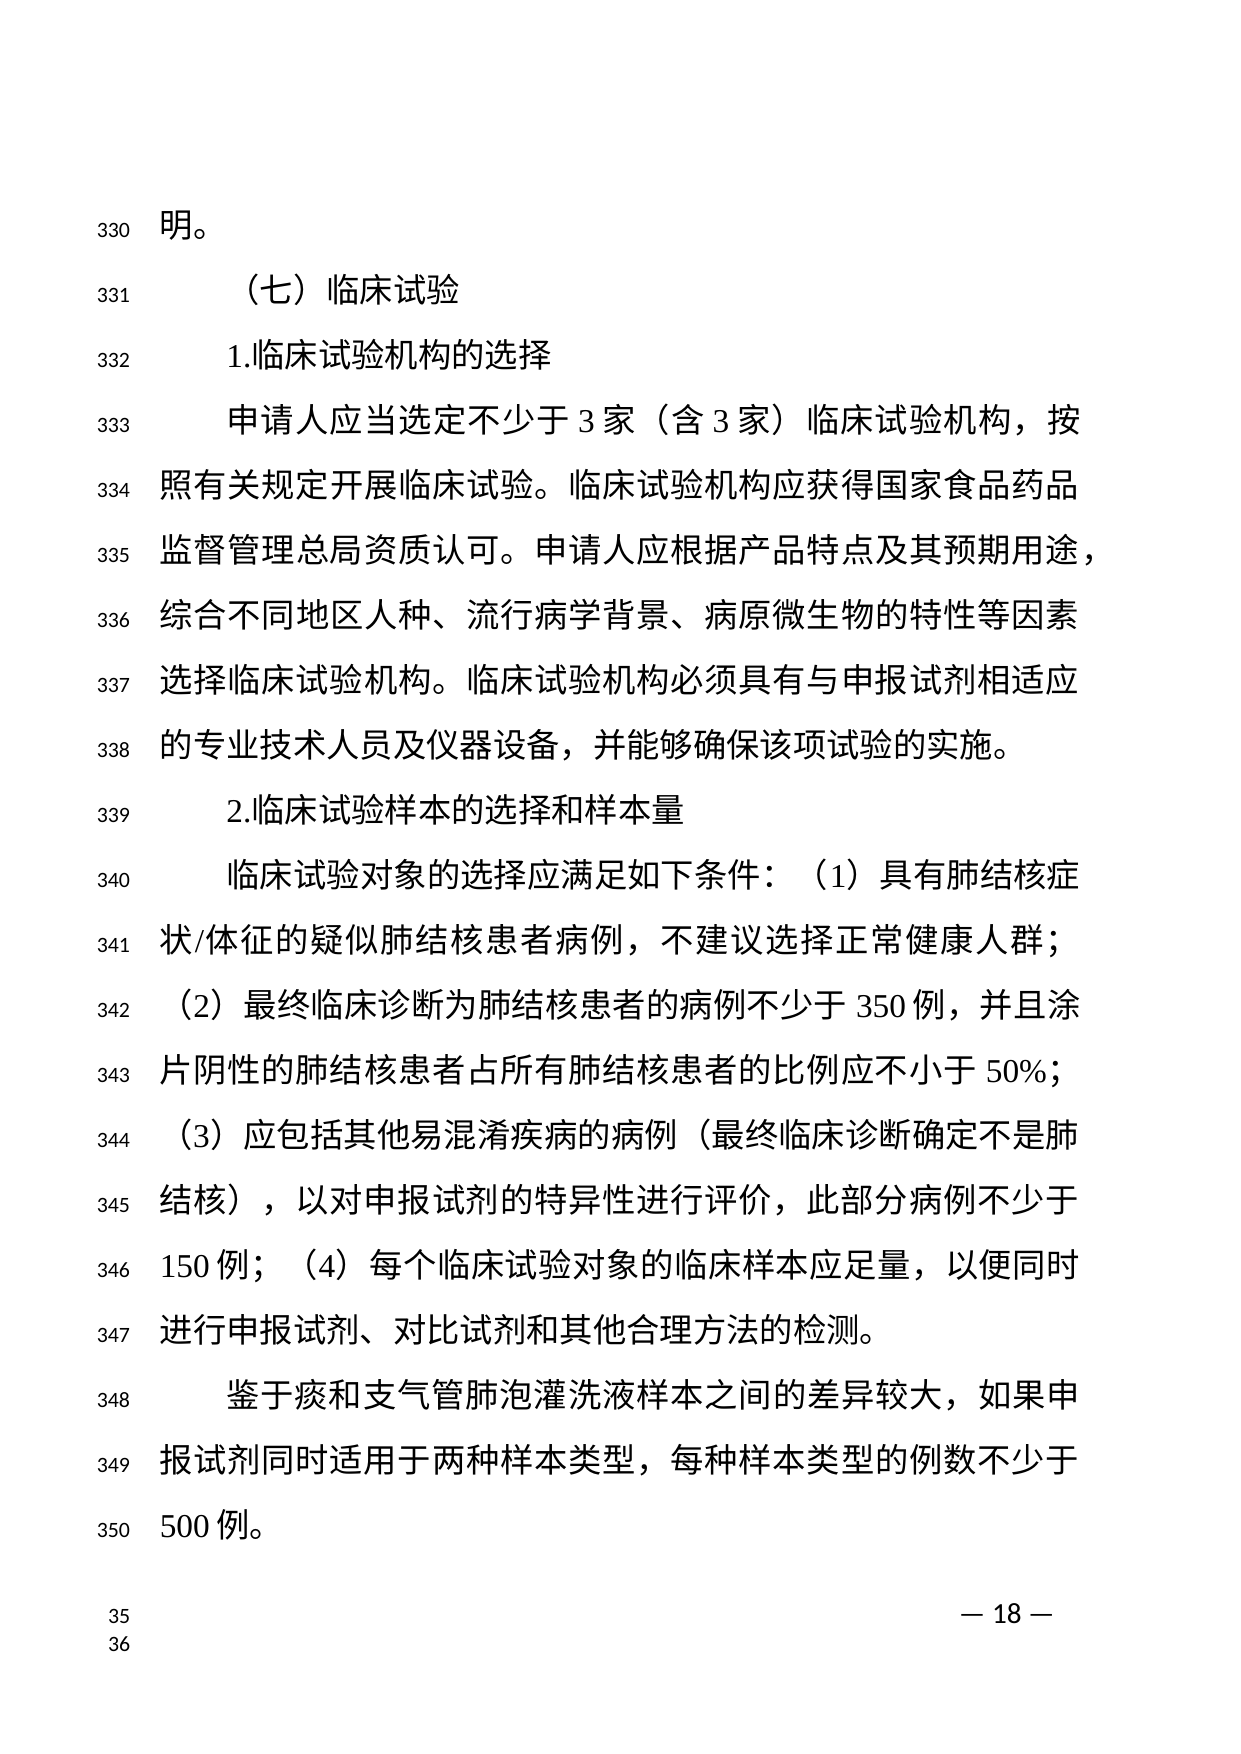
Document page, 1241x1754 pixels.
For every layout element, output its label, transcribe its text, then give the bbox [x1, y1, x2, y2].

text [159, 190, 1081, 255]
text 2.临床试验样本的选择和样本量 [159, 775, 1081, 840]
text 鉴于痰和支气管肺泡灌洗液样本之间的差异较大，如果申报试剂同时适用于两种样本类型，每种样本类型的例数不少于500例。 [159, 1360, 1081, 1555]
text 临床试验对象的选择应满足如下条件：（1）具有肺结核症状/体征的疑似肺结核患者病例，不建议选择正常健康人群；（2）最终临床诊断为肺结核患者的病例不少于350例，并且涂片阴性的肺结核患者占所有肺结核患者的比例应不小于50%；（3）应包括其他易混淆疾病的病例（最终临床诊断确定不是肺结核），以对申报试剂的特异性进行评价，此部分病例不少于150例；（4）每个临床试验对象的临床样本应足量，以便同时进行申报试剂、对比试剂和其他合理方法的检测。 [159, 840, 1081, 1360]
text （七）临床试验 [159, 255, 1081, 320]
text 申请人应当选定不少于3家（含3家）临床试验机构，按照有关规定开展临床试验。临床试验机构应获得国家食品药品监督管理总局资质认可。申请人应根据产品特点及其预期用途，综合不同地区人种、流行病学背景、病原微生物的特性等因素选择临床试验机构。临床试验机构必须具有与申报试剂相适应的专业技术人员及仪器设备，并能够确保该项试验的实施。 [159, 385, 1081, 775]
text 1.临床试验机构的选择 [159, 320, 1081, 385]
